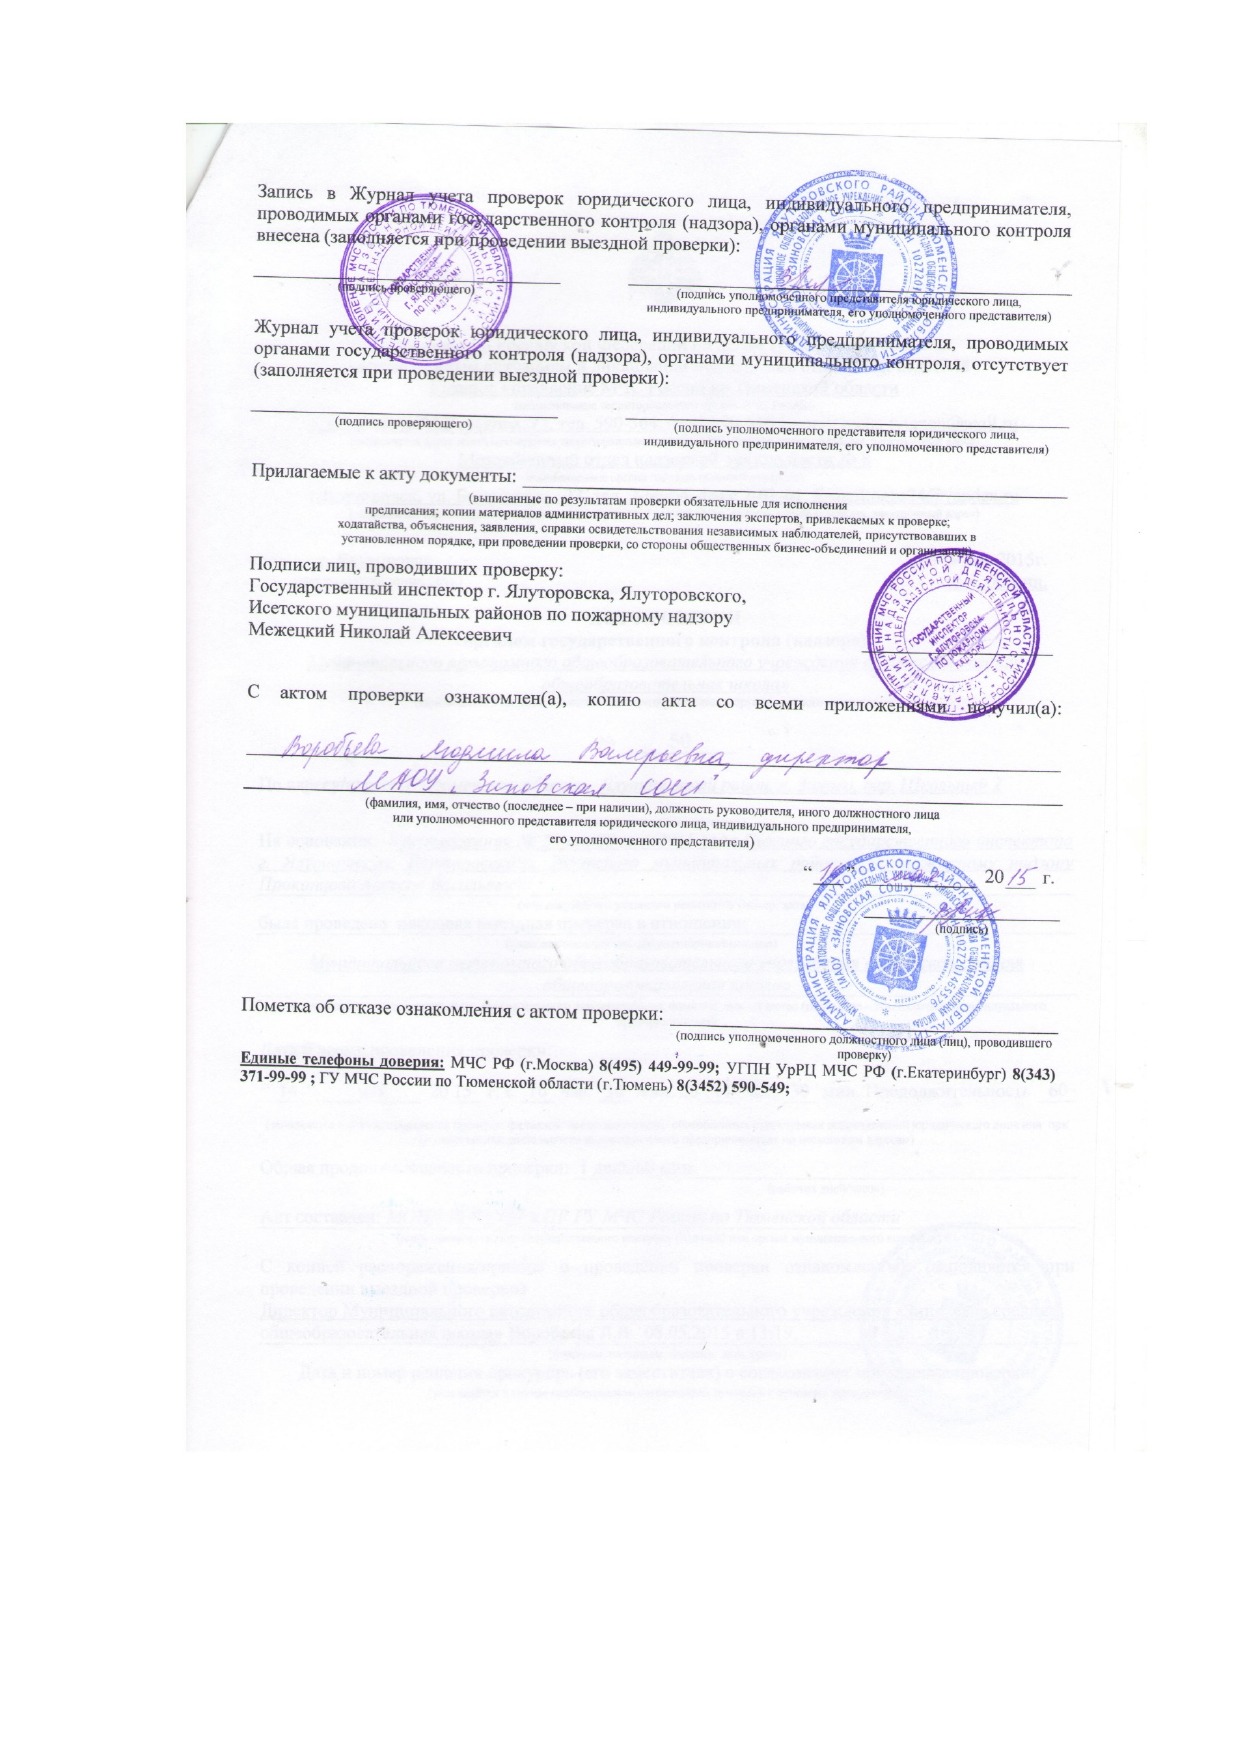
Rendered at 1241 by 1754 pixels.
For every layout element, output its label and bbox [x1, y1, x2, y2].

picture [177, 118, 1152, 1456]
